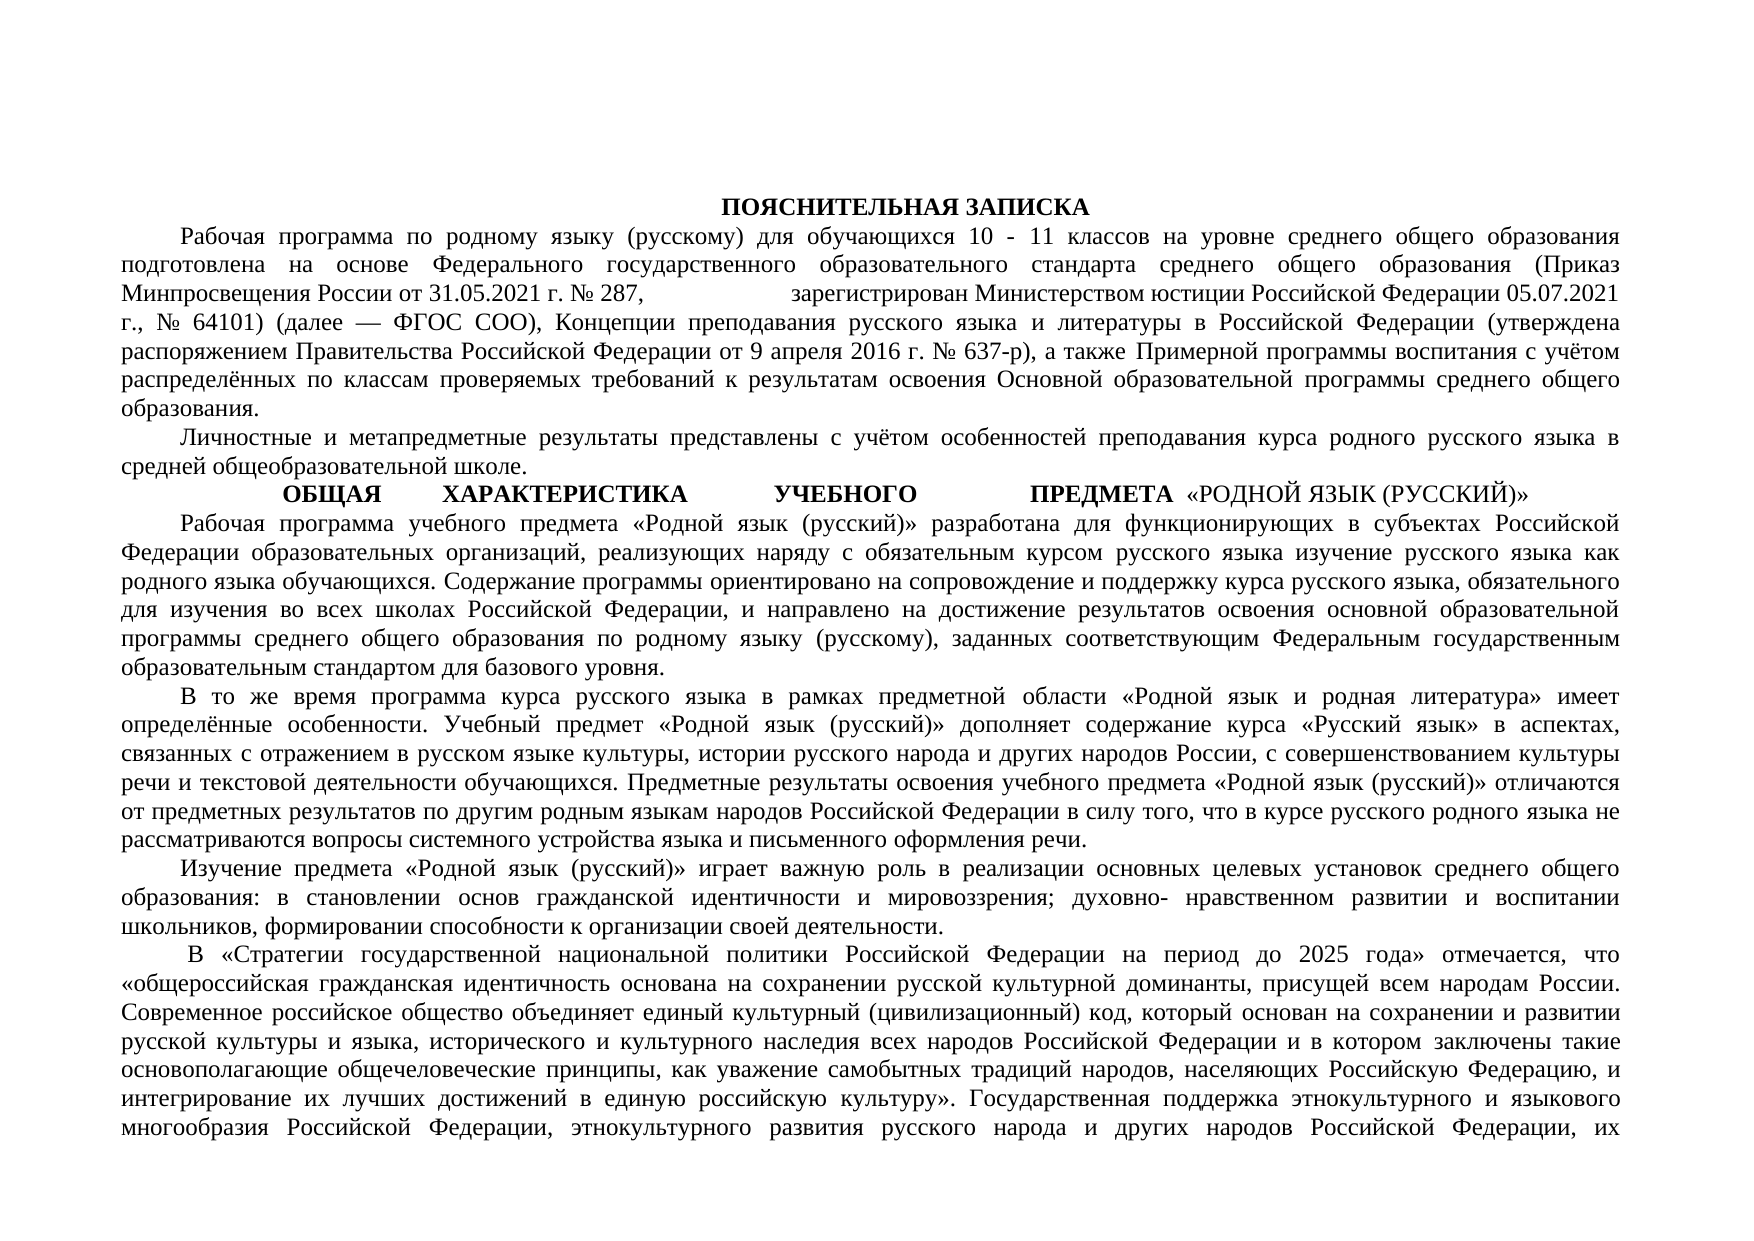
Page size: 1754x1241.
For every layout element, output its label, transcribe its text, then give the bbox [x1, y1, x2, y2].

text Личностные и метапредметные результаты представлены с учётом особенностей преподавания курса родного русского языка в средней общеобразовательной школе. [121, 422, 1619, 479]
subtitle ОБЩАЯ ХАРАКТЕРИСТИКА УЧЕБНОГО ПРЕДМЕТА «РОДНОЙ ЯЗЫК (РУССКИЙ)» [180, 479, 1631, 508]
text ПОЯСНИТЕЛЬНАЯ ЗАПИСКА [180, 192, 1631, 221]
text Изучение предмета «Родной язык (русский)» играет важную роль в реализации основных целевых установок среднего общего образования: в становлении основ гражданской идентичности и мировоззрения; духовно- нравственном развитии и воспитании школьников, формировании способности к организации своей деятельности. [121, 853, 1620, 939]
text Рабочая программа по родному языку (русскому) для обучающихся 10 - 11 классов на уровне среднего общего образования подготовлена на основе Федерального государственного образовательного стандарта среднего общего образования (Приказ Минпросвещения России от 31.05.2021 г. № 287, зарегистрирован Министерством юстиции Российской Федерации 05.07.2021 г., № 64101) (далее — ФГОС СОО), Концепции преподавания русского языка и литературы в Российской Федерации (утверждена распоряжением Правительства Российской Федерации от 9 апреля 2016 г. № 637-р), а также Примерной программы воспитания с учётом распределённых по классам проверяемых требований к результатам освоения Основной образовательной программы среднего общего образования. [121, 221, 1620, 422]
text Рабочая программа учебного предмета «Родной язык (русский)» разработана для функционирующих в субъектах Российской Федерации образовательных организаций, реализующих наряду с обязательным курсом русского языка изучение русского языка как родного языка обучающихся. Содержание программы ориентировано на сопровождение и поддержку курса русского языка, обязательного для изучения во всех школах Российской Федерации, и направлено на достижение результатов освоения основной образовательной программы среднего общего образования по родному языку (русскому), заданных соответствующим Федеральным государственным образовательным стандартом для базового уровня. [121, 508, 1620, 681]
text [121, 939, 1621, 1141]
text В то же время программа курса русского языка в рамках предметной области «Родной язык и родная литература» имеет определённые особенности. Учебный предмет «Родной язык (русский)» дополняет содержание курса «Русский язык» в аспектах, связанных с отражением в русском языке культуры, истории русского народа и других народов России, с совершенствованием культуры речи и текстовой деятельности обучающихся. Предметные результаты освоения учебного предмета «Родной язык (русский)» отличаются от предметных результатов по другим родным языкам народов Российской Федерации в силу того, что в курсе русского родного языка не рассматриваются вопросы системного устройства языка и письменного оформления речи. [121, 681, 1620, 853]
